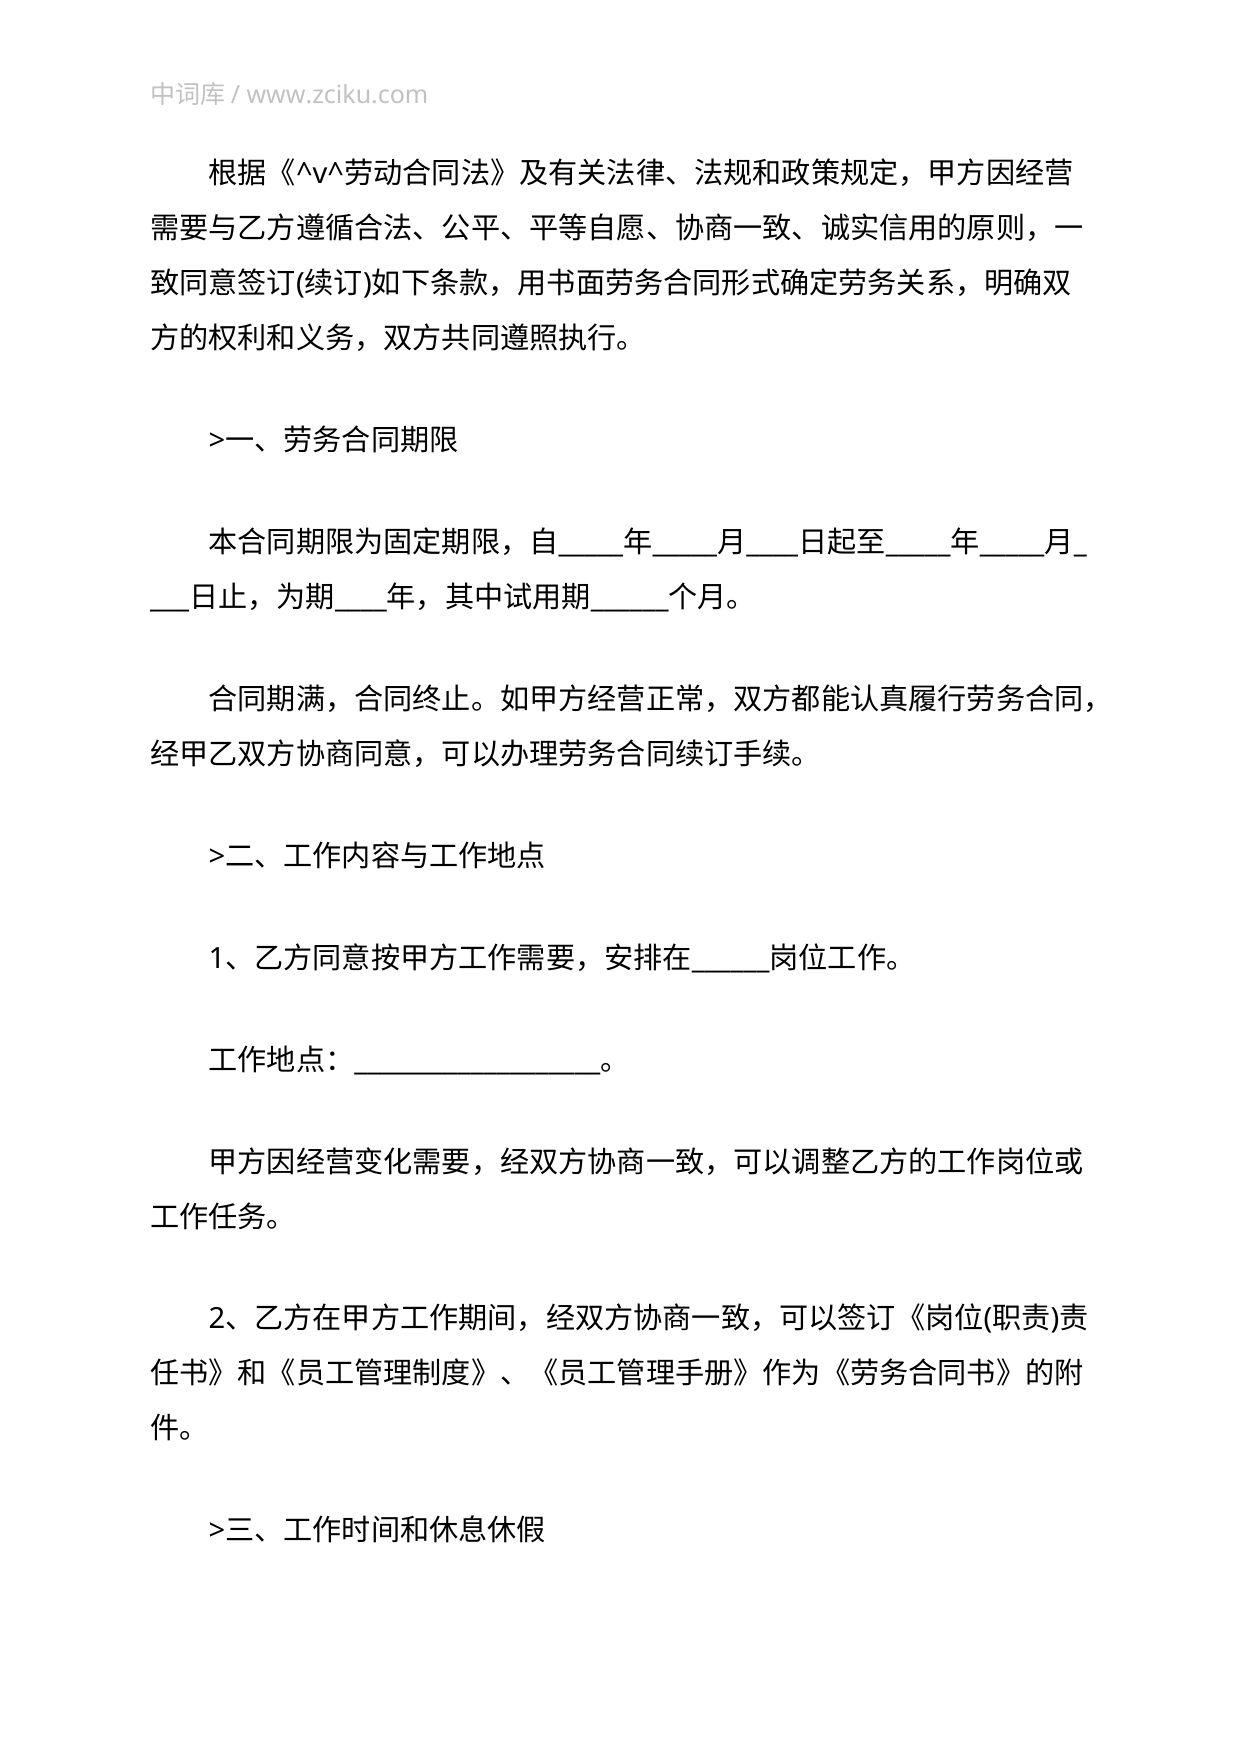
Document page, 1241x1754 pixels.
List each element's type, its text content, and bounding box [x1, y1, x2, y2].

text 甲方因经营变化需要，经双方协商一致，可以调整乙方的工作岗位或工作任务。 [150, 1138, 1090, 1235]
text >三、工作时间和休息休假 [150, 1507, 1090, 1549]
text 本合同期限为固定期限，自_____年_____月____日起至_____年_____月____日止，为期____年，其中试用期______个月。 [150, 519, 1090, 616]
text 2、乙方在甲方工作期间，经双方协商一致，可以签订《岗位(职责)责任书》和《员工管理制度》、《员工管理手册》作为《劳务合同书》的附件。 [150, 1295, 1090, 1447]
text >二、工作内容与工作地点 [150, 832, 1090, 875]
text 1、乙方同意按甲方工作需要，安排在______岗位工作。 [150, 934, 1090, 977]
text >一、劳务合同期限 [150, 417, 1090, 459]
text 工作地点：___________________。 [150, 1036, 1090, 1079]
text 根据《^v^劳动合同法》及有关法律、法规和政策规定，甲方因经营需要与乙方遵循合法、公平、平等自愿、协商一致、诚实信用的原则，一致同意签订(续订)如下条款，用书面劳务合同形式确定劳务关系，明确双方的权利和义务，双方共同遵照执行。 [150, 150, 1090, 357]
text 合同期满，合同终止。如甲方经营正常，双方都能认真履行劳务合同，经甲乙双方协商同意，可以办理劳务合同续订手续。 [150, 676, 1090, 773]
